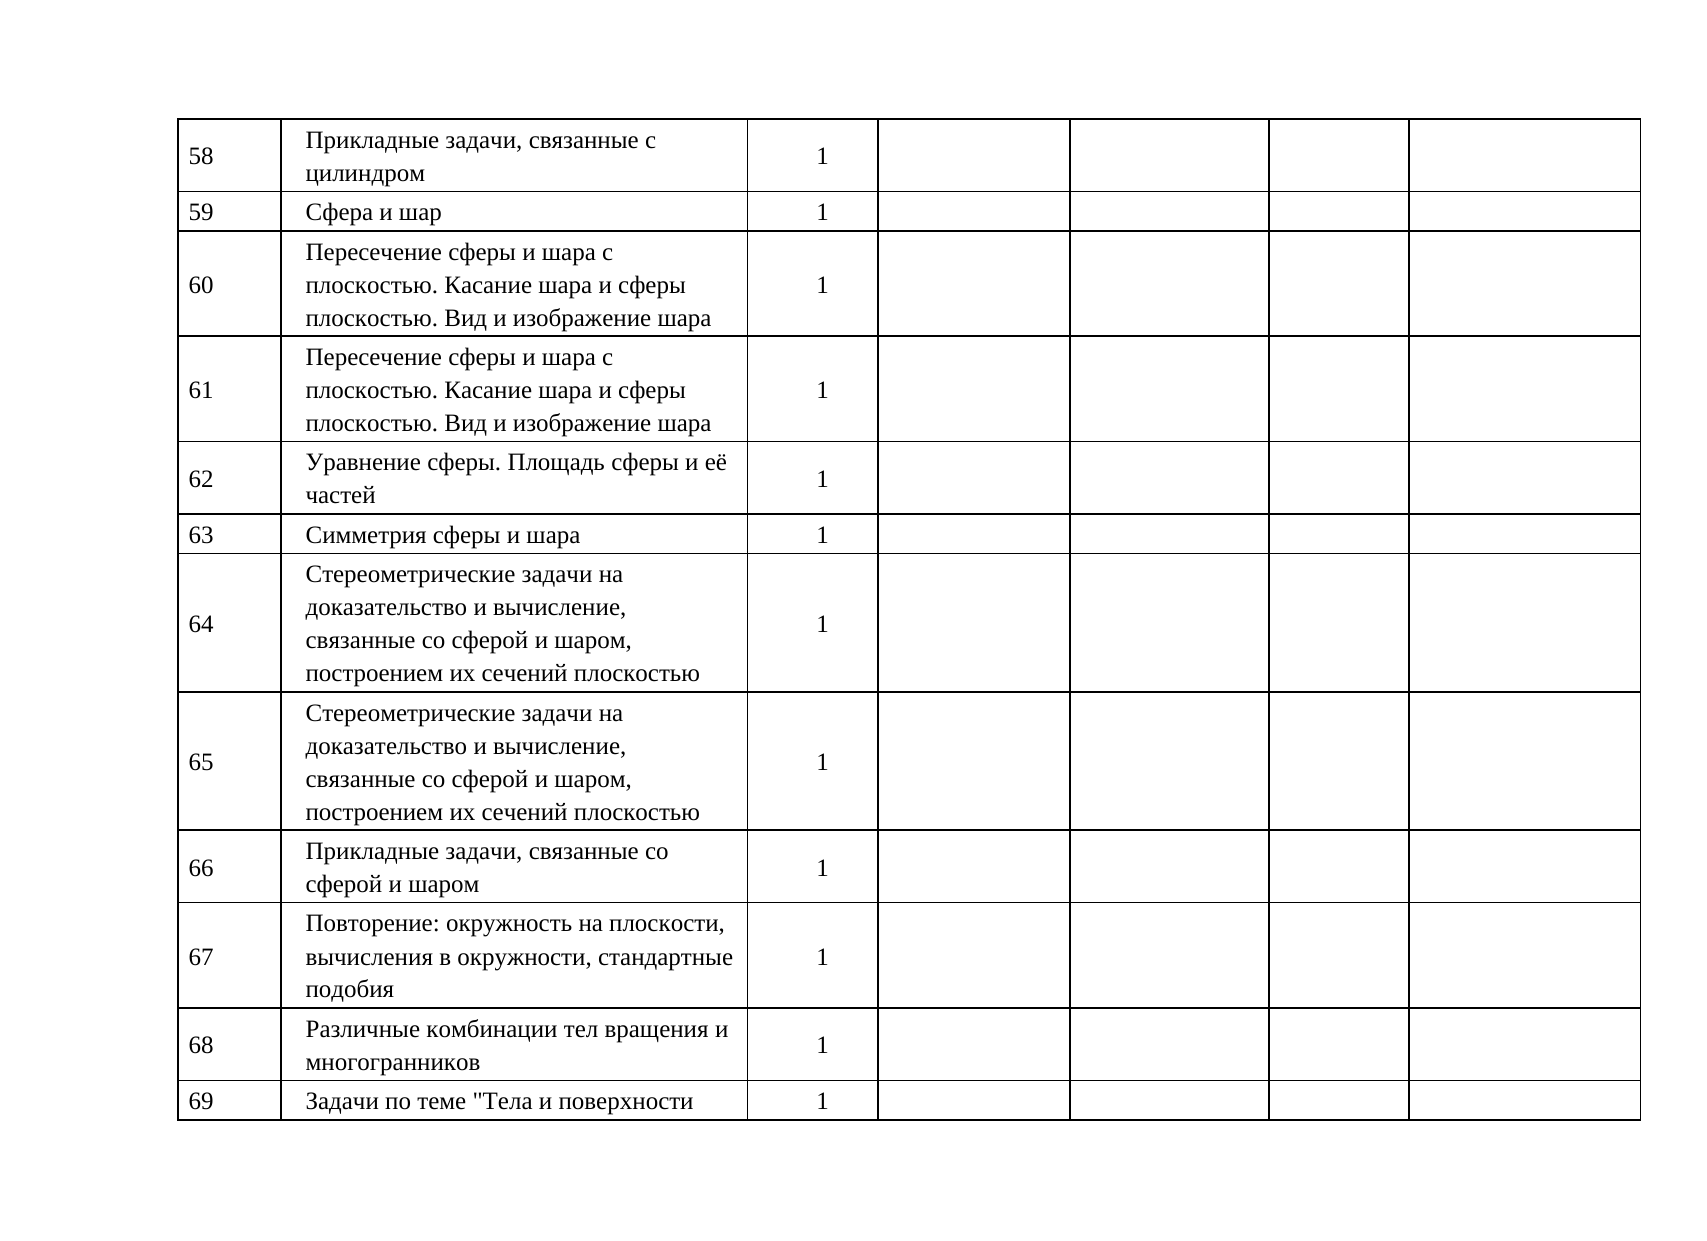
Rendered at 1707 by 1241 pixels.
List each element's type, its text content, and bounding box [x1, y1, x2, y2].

table_cell Симметрия сферы и шара [282, 515, 747, 552]
table_cell [1410, 442, 1640, 513]
table_cell [1270, 1081, 1408, 1119]
table_cell Стереометрические задачи на доказательство и вычисление, связанные со сферой и шаром, построением их сечений плоскостью [282, 693, 747, 829]
table_cell [1410, 1081, 1640, 1119]
table_cell 69 [179, 1081, 280, 1119]
table_cell 67 [179, 903, 280, 1007]
table_cell [879, 903, 1069, 1007]
table_cell [1071, 337, 1268, 441]
table_cell [1410, 554, 1640, 691]
table_cell 1 [748, 337, 877, 441]
table_cell 60 [179, 232, 280, 335]
table_cell [879, 1081, 1069, 1119]
table_cell 1 [748, 1081, 877, 1119]
table_cell [1270, 693, 1408, 829]
table_cell Пересечение сферы и шара с плоскостью. Касание шара и сферы плоскостью. Вид и изображение шара [282, 232, 747, 335]
table_cell [1071, 903, 1268, 1007]
table_cell 1 [748, 554, 877, 691]
table_cell [1071, 554, 1268, 691]
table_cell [282, 1081, 747, 1119]
table_cell 1 [748, 192, 877, 230]
table_cell [1071, 120, 1268, 191]
table_cell [1071, 442, 1268, 513]
table_cell [879, 192, 1069, 230]
table_cell 68 [179, 1009, 280, 1079]
table_cell [1410, 693, 1640, 829]
table_cell 64 [179, 554, 280, 691]
table_cell [1410, 337, 1640, 441]
table_cell [1071, 515, 1268, 552]
table_cell [1270, 1009, 1408, 1079]
table_cell [1071, 232, 1268, 335]
table_cell 63 [179, 515, 280, 552]
table_cell Сфера и шар [282, 192, 747, 230]
table_cell 65 [179, 693, 280, 829]
table_cell 1 [748, 515, 877, 552]
table_cell 61 [179, 337, 280, 441]
table_cell [1410, 192, 1640, 230]
table_cell [1071, 693, 1268, 829]
table_cell 1 [748, 1009, 877, 1079]
table_cell [1270, 192, 1408, 230]
table_cell 66 [179, 831, 280, 902]
table_cell 62 [179, 442, 280, 513]
table_cell Прикладные задачи, связанные со сферой и шаром [282, 831, 747, 902]
table_cell [1410, 1009, 1640, 1079]
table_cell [282, 120, 747, 191]
table_cell [1270, 442, 1408, 513]
table_cell [1270, 232, 1408, 335]
table_cell Различные комбинации тел вращения и многогранников [282, 1009, 747, 1079]
table_cell [1270, 903, 1408, 1007]
table_cell 1 [748, 232, 877, 335]
table_cell [1071, 192, 1268, 230]
table_cell [879, 515, 1069, 552]
table_cell [1071, 831, 1268, 902]
table_cell [879, 693, 1069, 829]
table_cell [879, 442, 1069, 513]
table_cell [1270, 515, 1408, 552]
table_cell [879, 1009, 1069, 1079]
table_cell 1 [748, 120, 877, 191]
table_cell Пересечение сферы и шара с плоскостью. Касание шара и сферы плоскостью. Вид и изображение шара [282, 337, 747, 441]
table_cell 1 [748, 831, 877, 902]
table_cell 1 [748, 693, 877, 829]
table_cell [1270, 337, 1408, 441]
table_cell [1410, 232, 1640, 335]
table_cell Стереометрические задачи на доказательство и вычисление, связанные со сферой и шаром, построением их сечений плоскостью [282, 554, 747, 691]
table_cell 1 [748, 903, 877, 1007]
table_cell [1410, 831, 1640, 902]
table_cell [1071, 1081, 1268, 1119]
table_cell [879, 554, 1069, 691]
table_cell 1 [748, 442, 877, 513]
table_cell [1270, 554, 1408, 691]
table_cell 59 [179, 192, 280, 230]
table_cell [879, 232, 1069, 335]
table_cell [1410, 903, 1640, 1007]
table_cell [1071, 1009, 1268, 1079]
table_cell [879, 337, 1069, 441]
table_cell [879, 831, 1069, 902]
table_cell Уравнение сферы. Площадь сферы и её частей [282, 442, 747, 513]
table_cell [879, 120, 1069, 191]
table_cell [1270, 120, 1408, 191]
table_cell [1270, 831, 1408, 902]
table_cell 58 [179, 120, 280, 191]
table_cell Повторение: окружность на плоскости, вычисления в окружности, стандартные подобия [282, 903, 747, 1007]
table_cell [1410, 515, 1640, 552]
table_cell [1410, 120, 1640, 191]
